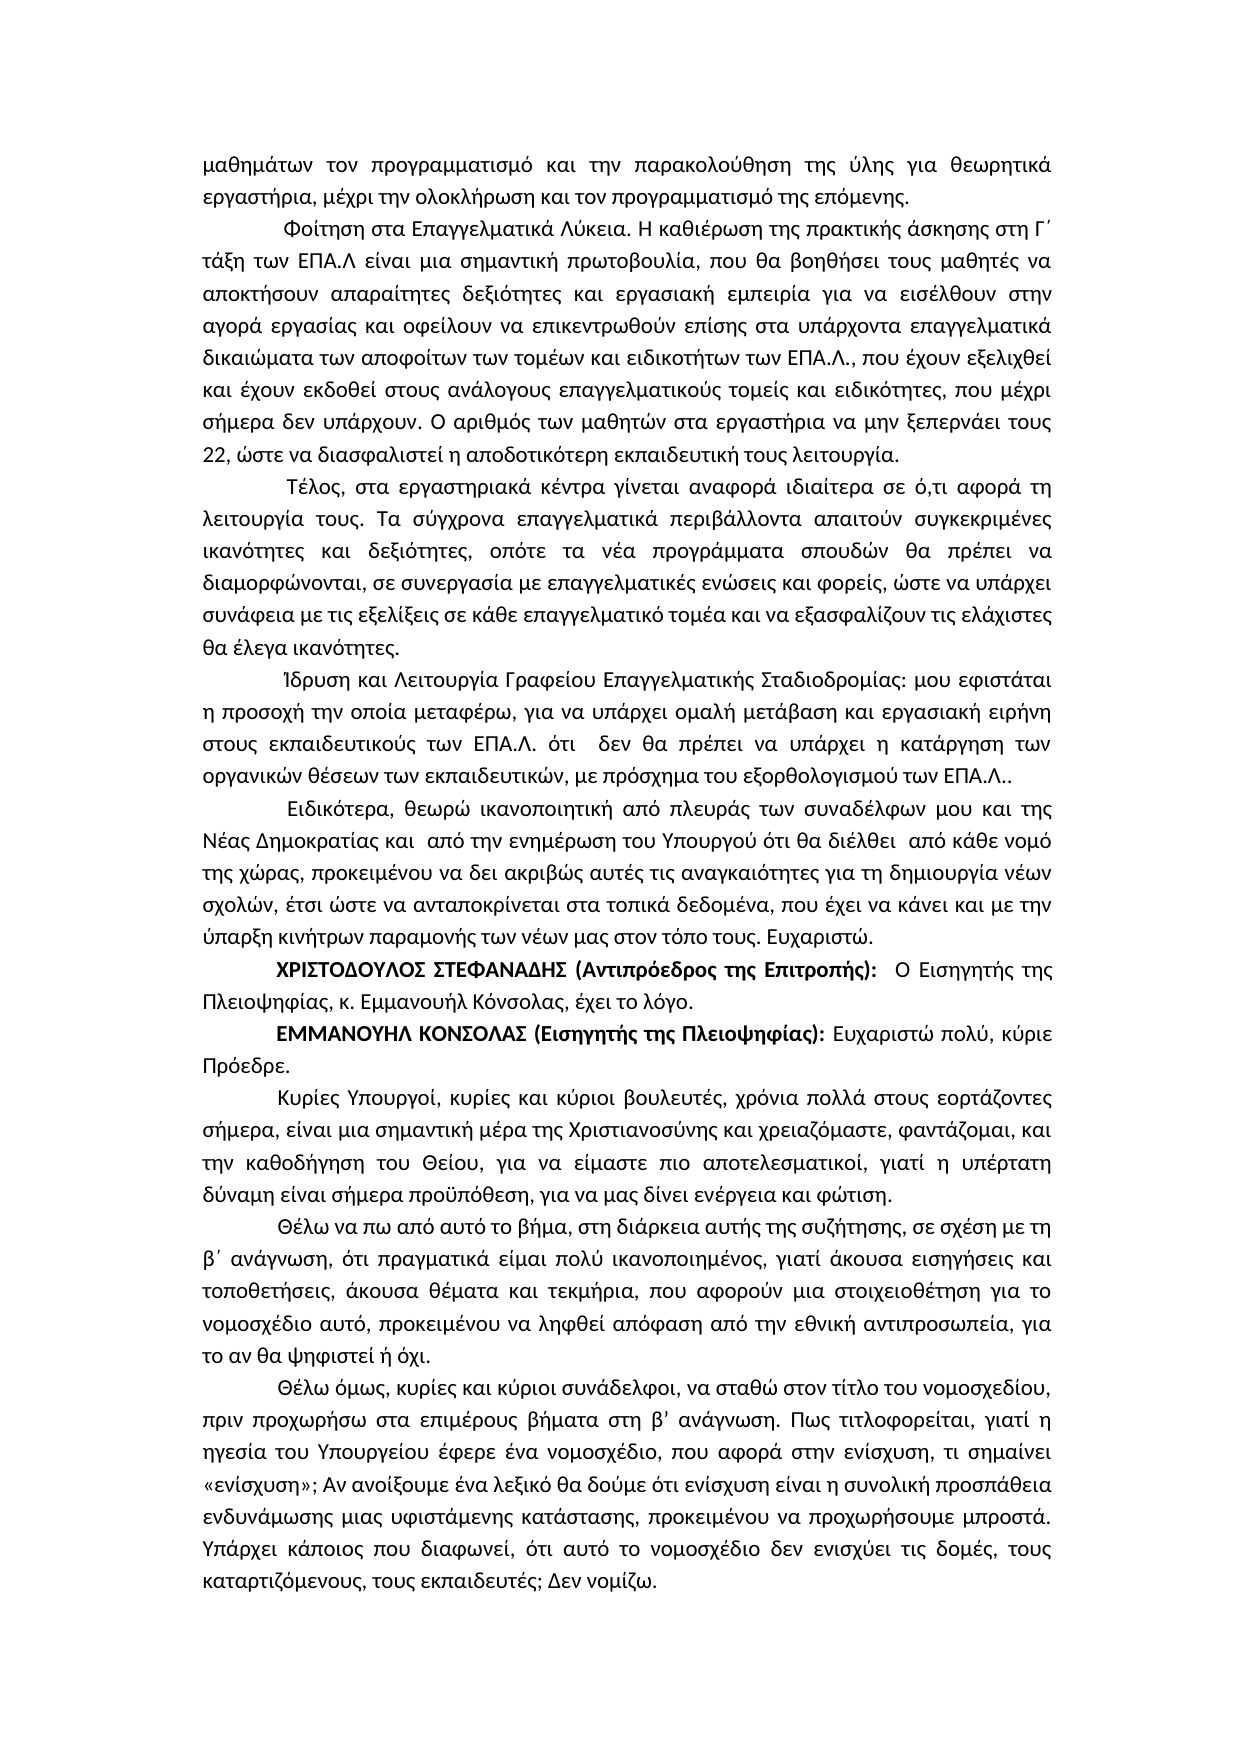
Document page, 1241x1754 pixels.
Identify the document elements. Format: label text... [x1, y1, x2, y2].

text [202, 150, 1053, 210]
text Ίδρυση και Λειτουργία Γραφείου Επαγγελματικής Σταδιοδρομίας: μου εφιστάται η προσοχή την οποία μεταφέρω, για να υπάρχει ομαλή μετάβαση και εργασιακή ειρήνη στους εκπαιδευτικούς των ΕΠΑ.Λ. ότι δεν θα πρέπει να υπάρχει η κατάργηση των οργανικών θέσεων των εκπαιδευτικών, με πρόσχημα του εξορθολογισμού των ΕΠΑ.Λ.. [202, 665, 1053, 789]
text Θέλω όμως, κυρίες και κύριοι συνάδελφοι, να σταθώ στον τίτλο του νομοσχεδίου, πριν προχωρήσω στα επιμέρους βήματα στη β’ ανάγνωση. Πως τιτλοφορείται, γιατί η ηγεσία του Υπουργείου έφερε ένα νομοσχέδιο, που αφορά στην ενίσχυση, τι σημαίνει «ενίσχυση»; Αν ανοίξουμε ένα λεξικό θα δούμε ότι ενίσχυση είναι η συνολική προσπάθεια ενδυνάμωσης μιας υφιστάμενης κατάστασης, προκειμένου να προχωρήσουμε μπροστά. Υπάρχει κάποιος που διαφωνεί, ότι αυτό το νομοσχέδιο δεν ενισχύει τις δομές, τους καταρτιζόμενους, τους εκπαιδευτές; Δεν νομίζω. [202, 1373, 1053, 1594]
text Ειδικότερα, θεωρώ ικανοποιητική από πλευράς των συναδέλφων μου και της Νέας Δημοκρατίας και από την ενημέρωση του Υπουργού ότι θα διέλθει από κάθε νομό της χώρας, προκειμένου να δει ακριβώς αυτές τις αναγκαιότητες για τη δημιουργία νέων σχολών, έτσι ώστε να ανταποκρίνεται στα τοπικά δεδομένα, που έχει να κάνει και με την ύπαρξη κινήτρων παραμονής των νέων μας στον τόπο τους. Ευχαριστώ. [202, 794, 1053, 951]
text ΧΡΙΣΤΟΔΟΥΛΟΣ ΣΤΕΦΑΝΑΔΗΣ (Αντιπρόεδρος της Επιτροπής): Ο Εισηγητής της Πλειοψηφίας, κ. Εμμανουήλ Κόνσολας, έχει το λόγο. [202, 955, 1053, 1015]
text ΕΜΜΑΝΟΥΗΛ ΚΟΝΣΟΛΑΣ (Εισηγητής της Πλειοψηφίας): Ευχαριστώ πολύ, κύριε Πρόεδρε. [202, 1019, 1053, 1079]
text Φοίτηση στα Επαγγελματικά Λύκεια. Η καθιέρωση της πρακτικής άσκησης στη Γ΄ τάξη των ΕΠΑ.Λ είναι μια σημαντική πρωτοβουλία, που θα βοηθήσει τους μαθητές να αποκτήσουν απαραίτητες δεξιότητες και εργασιακή εμπειρία για να εισέλθουν στην αγορά εργασίας και οφείλουν να επικεντρωθούν επίσης στα υπάρχοντα επαγγελματικά δικαιώματα των αποφοίτων των τομέων και ειδικοτήτων των ΕΠΑ.Λ., που έχουν εξελιχθεί και έχουν εκδοθεί στους ανάλογους επαγγελματικούς τομείς και ειδικότητες, που μέχρι σήμερα δεν υπάρχουν. Ο αριθμός των μαθητών στα εργαστήρια να μην ξεπερνάει τους 22, ώστε να διασφαλιστεί η αποδοτικότερη εκπαιδευτική τους λειτουργία. [202, 214, 1053, 468]
text Κυρίες Υπουργοί, κυρίες και κύριοι βουλευτές, χρόνια πολλά στους εορτάζοντες σήμερα, είναι μια σημαντική μέρα της Χριστιανοσύνης και χρειαζόμαστε, φαντάζομαι, και την καθοδήγηση του Θείου, για να είμαστε πιο αποτελεσματικοί, γιατί η υπέρτατη δύναμη είναι σήμερα προϋπόθεση, για να μας δίνει ενέργεια και φώτιση. [202, 1083, 1053, 1208]
text Θέλω να πω από αυτό το βήμα, στη διάρκεια αυτής της συζήτησης, σε σχέση με τη β΄ ανάγνωση, ότι πραγματικά είμαι πολύ ικανοποιημένος, γιατί άκουσα εισηγήσεις και τοποθετήσεις, άκουσα θέματα και τεκμήρια, που αφορούν μια στοιχειοθέτηση για το νομοσχέδιο αυτό, προκειμένου να ληφθεί απόφαση από την εθνική αντιπροσωπεία, για το αν θα ψηφιστεί ή όχι. [202, 1212, 1053, 1369]
text Τέλος, στα εργαστηριακά κέντρα γίνεται αναφορά ιδιαίτερα σε ό,τι αφορά τη λειτουργία τους. Τα σύγχρονα επαγγελματικά περιβάλλοντα απαιτούν συγκεκριμένες ικανότητες και δεξιότητες, οπότε τα νέα προγράμματα σπουδών θα πρέπει να διαμορφώνονται, σε συνεργασία με επαγγελματικές ενώσεις και φορείς, ώστε να υπάρχει συνάφεια με τις εξελίξεις σε κάθε επαγγελματικό τομέα και να εξασφαλίζουν τις ελάχιστες θα έλεγα ικανότητες. [202, 472, 1053, 661]
